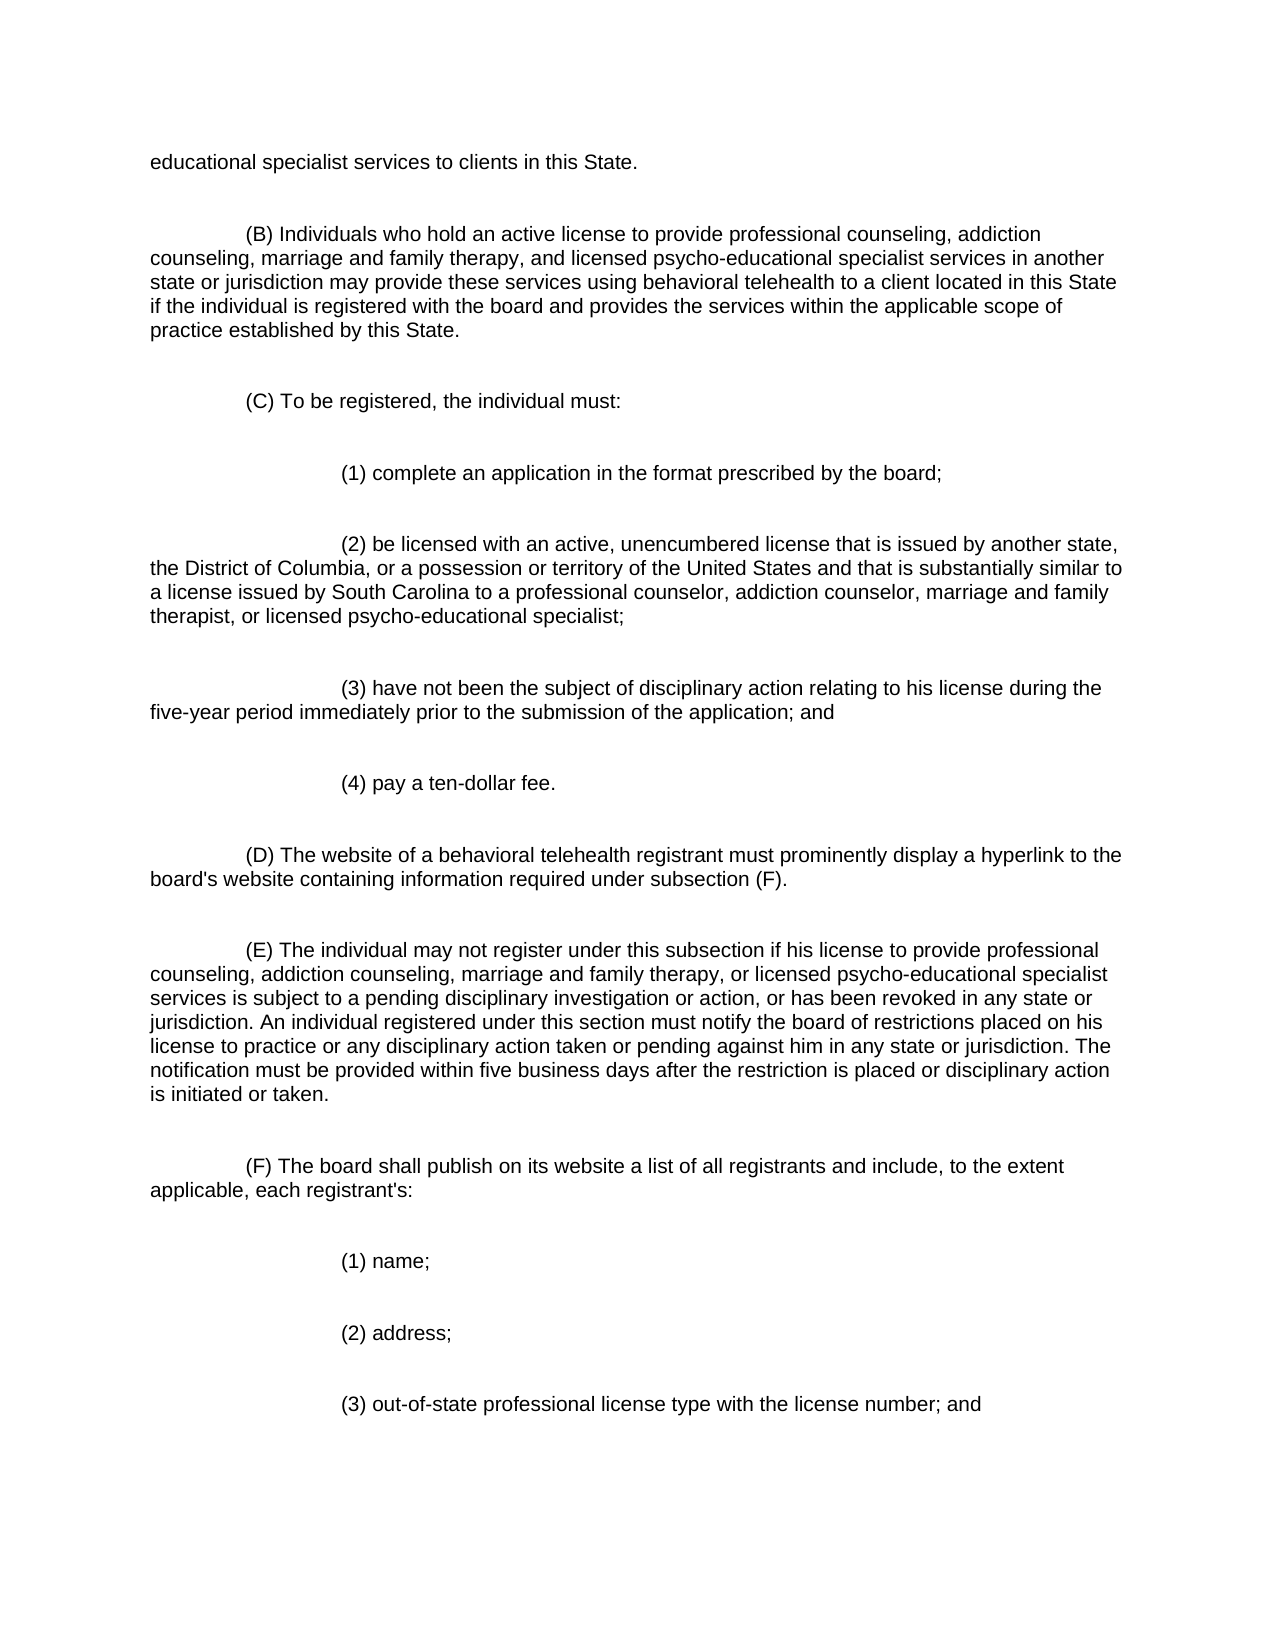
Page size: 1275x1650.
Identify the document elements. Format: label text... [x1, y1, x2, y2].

text (F) The board shall publish on its website a list of all registrants and include, to the extent applicable, each registrant's: [150, 1153, 1125, 1225]
text (E) The individual may not register under this subsection if his license to provide professional counseling, addiction counseling, marriage and family therapy, or licensed psycho-educational specialist services is subject to a pending disciplinary investigation or action, or has been revoked in any state or jurisdiction. An individual registered under this section must notify the board of restrictions placed on his license to practice or any disciplinary action taken or pending against him in any state or jurisdiction. The notification must be provided within five business days after the restriction is placed or disciplinary action is initiated or taken. [150, 938, 1125, 1129]
text (2) be licensed with an active, unencumbered license that is issued by another state, the District of Columbia, or a possession or territory of the United States and that is substantially similar to a license issued by South Carolina to a professional counselor, addiction counselor, marriage and family therapist, or licensed psycho-educational specialist; [150, 532, 1125, 652]
text (3) have not been the subject of disciplinary action relating to his license during the five-year period immediately prior to the submission of the application; and [150, 676, 1125, 747]
text (4) pay a ten-dollar fee. [150, 771, 1125, 819]
text (1) complete an application in the format prescribed by the board; [150, 461, 1125, 508]
text (2) address; [150, 1321, 1125, 1368]
text (1) name; [150, 1249, 1125, 1297]
text (C) To be registered, the individual must: [150, 389, 1125, 437]
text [150, 150, 1125, 198]
text (D) The website of a behavioral telehealth registrant must prominently display a hyperlink to the board's website containing information required under subsection (F). [150, 843, 1125, 914]
text (3) out-of-state professional license type with the license number; and [150, 1392, 1125, 1440]
text (B) Individuals who hold an active license to provide professional counseling, addiction counseling, marriage and family therapy, and licensed psycho-educational specialist services in another state or jurisdiction may provide these services using behavioral telehealth to a client located in this State if the individual is registered with the board and provides the services within the applicable scope of practice established by this State. [150, 222, 1125, 365]
